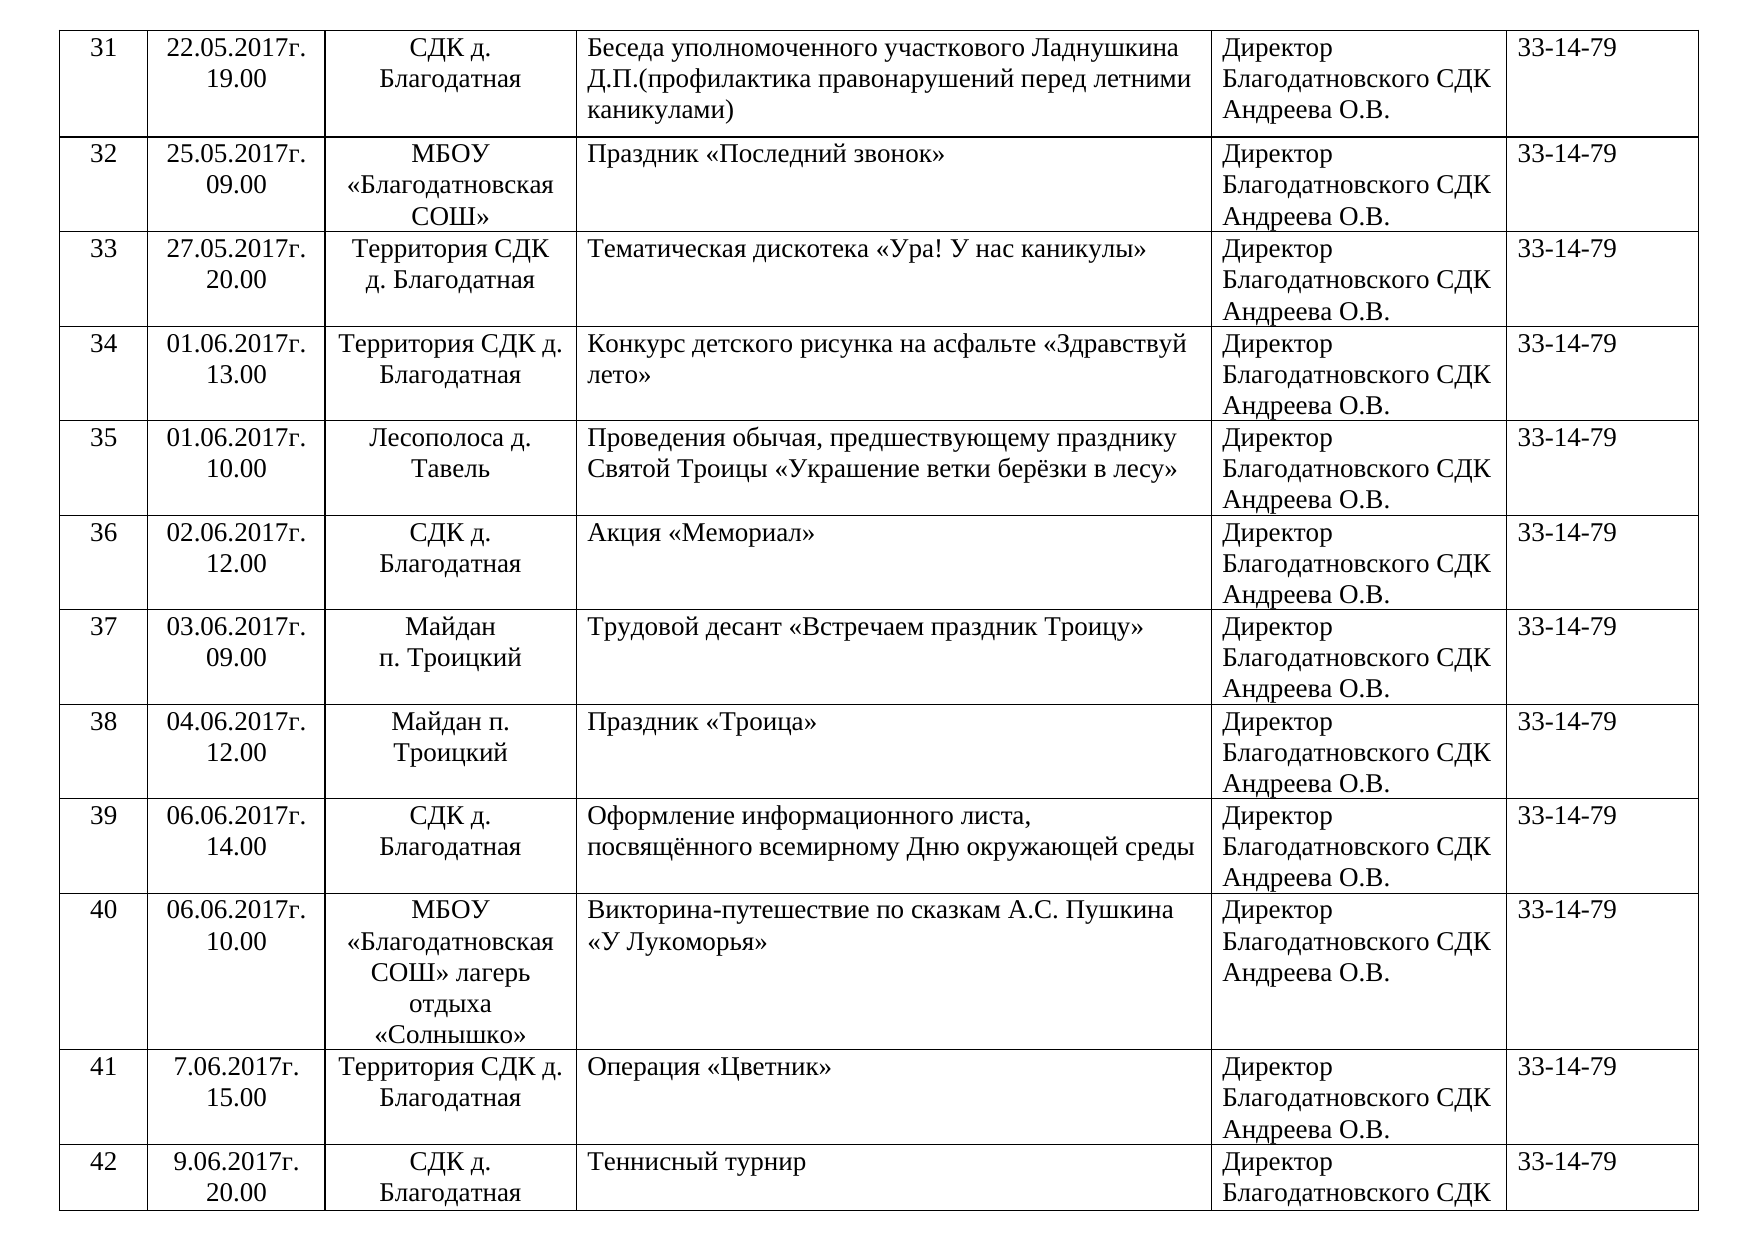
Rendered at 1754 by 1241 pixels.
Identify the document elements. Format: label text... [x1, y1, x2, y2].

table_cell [1212, 1145, 1506, 1209]
table_cell МБОУ «Благодатновская СОШ» [326, 138, 576, 231]
table_cell 33-14-79 [1507, 138, 1698, 231]
table_cell 01.06.2017г. 13.00 [148, 327, 324, 420]
table_cell 33-14-79 [1507, 799, 1698, 893]
table_cell 33-14-79 [1507, 421, 1698, 515]
table_cell 33-14-79 [1507, 1050, 1698, 1144]
table_cell 42 [60, 1145, 147, 1209]
table_cell 40 [60, 894, 147, 1049]
table_cell Тематическая дискотека «Ура! У нас каникулы» [577, 232, 1211, 326]
table_cell Директор Благодатновского СДК Андреева О.В. [1212, 799, 1506, 893]
table_cell Оформление информационного листа, посвящённого всемирному Дню окружающей среды [577, 799, 1211, 893]
table_cell Конкурс детского рисунка на асфальте «Здравствуй лето» [577, 327, 1211, 420]
table_cell 35 [60, 421, 147, 515]
table_cell 33-14-79 [1507, 31, 1698, 136]
table_cell 32 [60, 138, 147, 231]
table_cell СДК д. Благодатная [326, 31, 576, 136]
table_cell Праздник «Последний звонок» [577, 138, 1211, 231]
table_cell 27.05.2017г. 20.00 [148, 232, 324, 326]
table_cell Территория СДК д. Благодатная [326, 327, 576, 420]
table_cell Викторина-путешествие по сказкам А.С. Пушкина «У Лукоморья» [577, 894, 1211, 1049]
table_cell 06.06.2017г. 14.00 [148, 799, 324, 893]
table_cell 33-14-79 [1507, 232, 1698, 326]
table_cell Территория СДК д. Благодатная [326, 1050, 576, 1144]
table_cell 04.06.2017г. 12.00 [148, 705, 324, 798]
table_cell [1212, 894, 1506, 1049]
table_cell 22.05.2017г. 19.00 [148, 31, 324, 136]
table_cell Директор Благодатновского СДК Андреева О.В. [1212, 138, 1506, 231]
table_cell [1212, 1050, 1506, 1144]
table_cell Проведения обычая, предшествующему празднику Святой Троицы «Украшение ветки берёзки в лесу» [577, 421, 1211, 515]
table_cell Директор Благодатновского СДК Андреева О.В. [1212, 232, 1506, 326]
table_cell 7.06.2017г. 15.00 [148, 1050, 324, 1144]
table_cell Майдан п. Троицкий [326, 610, 576, 704]
table_cell СДК д. Благодатная [326, 799, 576, 893]
table_cell Директор Благодатновского СДК Андреева О.В. [1212, 610, 1506, 704]
table_cell 38 [60, 705, 147, 798]
table_cell 01.06.2017г. 10.00 [148, 421, 324, 515]
table_cell Директор Благодатновского СДК Андреева О.В. [1212, 327, 1506, 420]
table_cell Праздник «Троица» [577, 705, 1211, 798]
table_cell 02.06.2017г. 12.00 [148, 516, 324, 609]
table_cell 33-14-79 [1507, 1145, 1698, 1209]
table_cell 33-14-79 [1507, 327, 1698, 420]
table_cell 25.05.2017г. 09.00 [148, 138, 324, 231]
table_cell Лесополоса д. Тавель [326, 421, 576, 515]
table_cell Трудовой десант «Встречаем праздник Троицу» [577, 610, 1211, 704]
table_cell Директор Благодатновского СДК Андреева О.В. [1212, 421, 1506, 515]
table_cell 33-14-79 [1507, 610, 1698, 704]
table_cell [1212, 31, 1506, 136]
table_cell 31 [60, 31, 147, 136]
table_cell МБОУ «Благодатновская СОШ» лагерь отдыха «Солнышко» [326, 894, 576, 1049]
table_cell 37 [60, 610, 147, 704]
table_cell Операция «Цветник» [577, 1050, 1211, 1144]
table_cell СДК д. Благодатная [326, 516, 576, 609]
table_cell Директор Благодатновского СДК Андреева О.В. [1212, 516, 1506, 609]
table_cell СДК д. Благодатная [326, 1145, 576, 1209]
table_cell Майдан п. Троицкий [326, 705, 576, 798]
table_cell 39 [60, 799, 147, 893]
table_cell 34 [60, 327, 147, 420]
table_cell 06.06.2017г. 10.00 [148, 894, 324, 1049]
table_cell 03.06.2017г. 09.00 [148, 610, 324, 704]
table_cell 33-14-79 [1507, 894, 1698, 1049]
table_cell 9.06.2017г. 20.00 [148, 1145, 324, 1209]
table_cell Теннисный турнир [577, 1145, 1211, 1209]
table_cell Директор Благодатновского СДК Андреева О.В. [1212, 705, 1506, 798]
table_cell 41 [60, 1050, 147, 1144]
table_cell Акция «Мемориал» [577, 516, 1211, 609]
table_cell 36 [60, 516, 147, 609]
table_cell 33-14-79 [1507, 705, 1698, 798]
table_cell Территория СДК д. Благодатная [326, 232, 576, 326]
table_cell 33 [60, 232, 147, 326]
table_cell 33-14-79 [1507, 516, 1698, 609]
table_cell Беседа уполномоченного участкового Ладнушкина Д.П.(профилактика правонарушений перед летними каникулами) [577, 31, 1211, 136]
